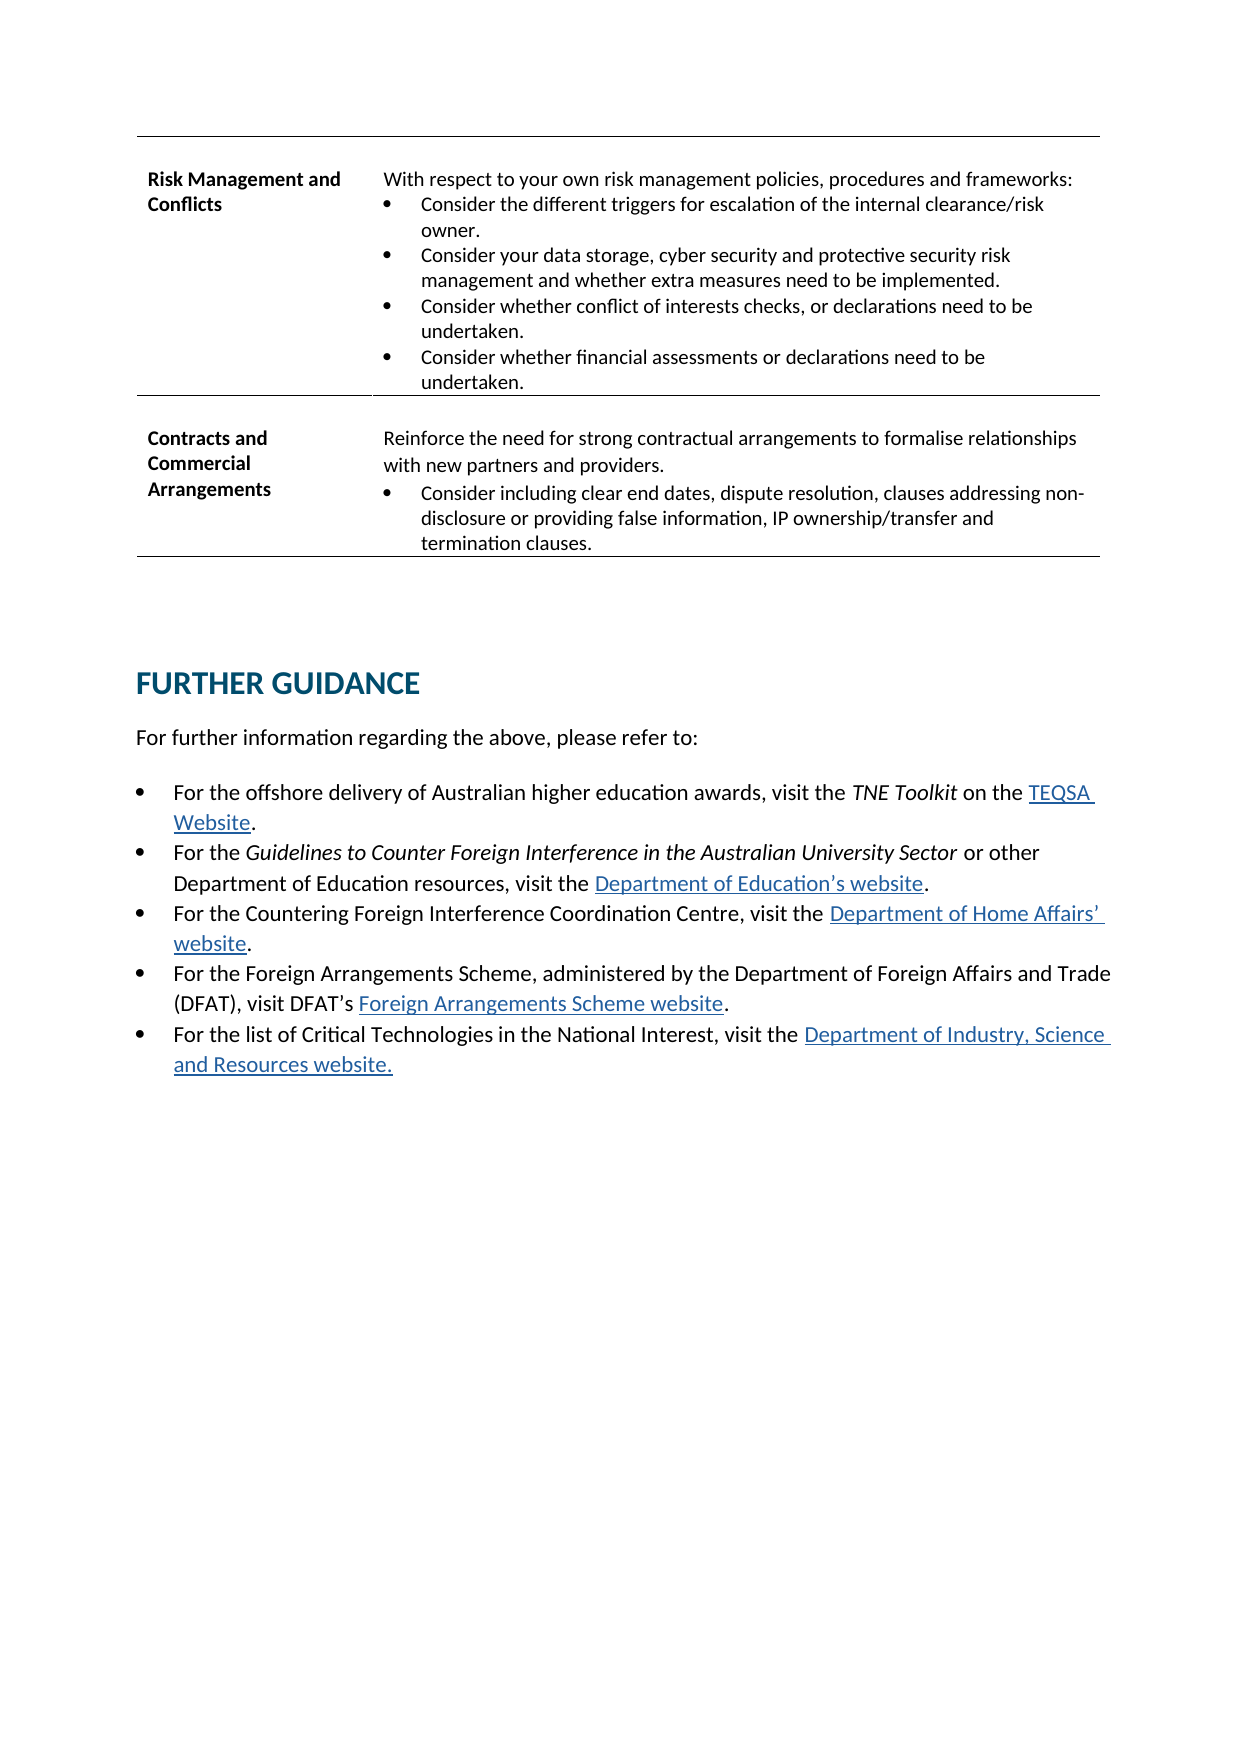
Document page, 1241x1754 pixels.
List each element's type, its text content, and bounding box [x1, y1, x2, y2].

list For the list of Critical Technologies in the National Interest, visit the Department of Industry, Science and Resources website. [136, 1020, 1122, 1078]
table_cell With respect to your own risk management policies, procedures and frameworks: Consider the different triggers for escalation of the internal clearance/risk owner. Consider your data storage, cyber security and protective security risk management and whether extra measures need to be implemented. Consider whether conflict of interests checks, or declarations need to be undertaken. Consider whether financial assessments or declarations need to be undertaken. [373, 137, 1100, 395]
text For further information regarding the above, please refer to: [136, 723, 1122, 751]
list For the offshore delivery of Australian higher education awards, visit the TNE Toolkit on the TEQSA Website. [136, 778, 1122, 836]
list For the Countering Foreign Interference Coordination Centre, visit the Department of Home Affairs’ website. [136, 899, 1122, 957]
table_cell Contracts and Commercial Arrangements [137, 396, 372, 556]
table_cell Reinforce the need for strong contractual arrangements to formalise relationships with new partners and providers. Consider including clear end dates, dispute resolution, clauses addressing non-disclosure or providing false information, IP ownership/transfer and termination clauses. [373, 396, 1100, 556]
table_cell Risk Management and Conflicts [137, 137, 372, 395]
subtitle FURTHER GUIDANCE [136, 662, 1122, 703]
list For the Foreign Arrangements Scheme, administered by the Department of Foreign Affairs and Trade (DFAT), visit DFAT’s Foreign Arrangements Scheme website. [136, 959, 1122, 1018]
list For the Guidelines to Counter Foreign Interference in the Australian University Sector or other Department of Education resources, visit the Department of Education’s website. [136, 838, 1122, 897]
